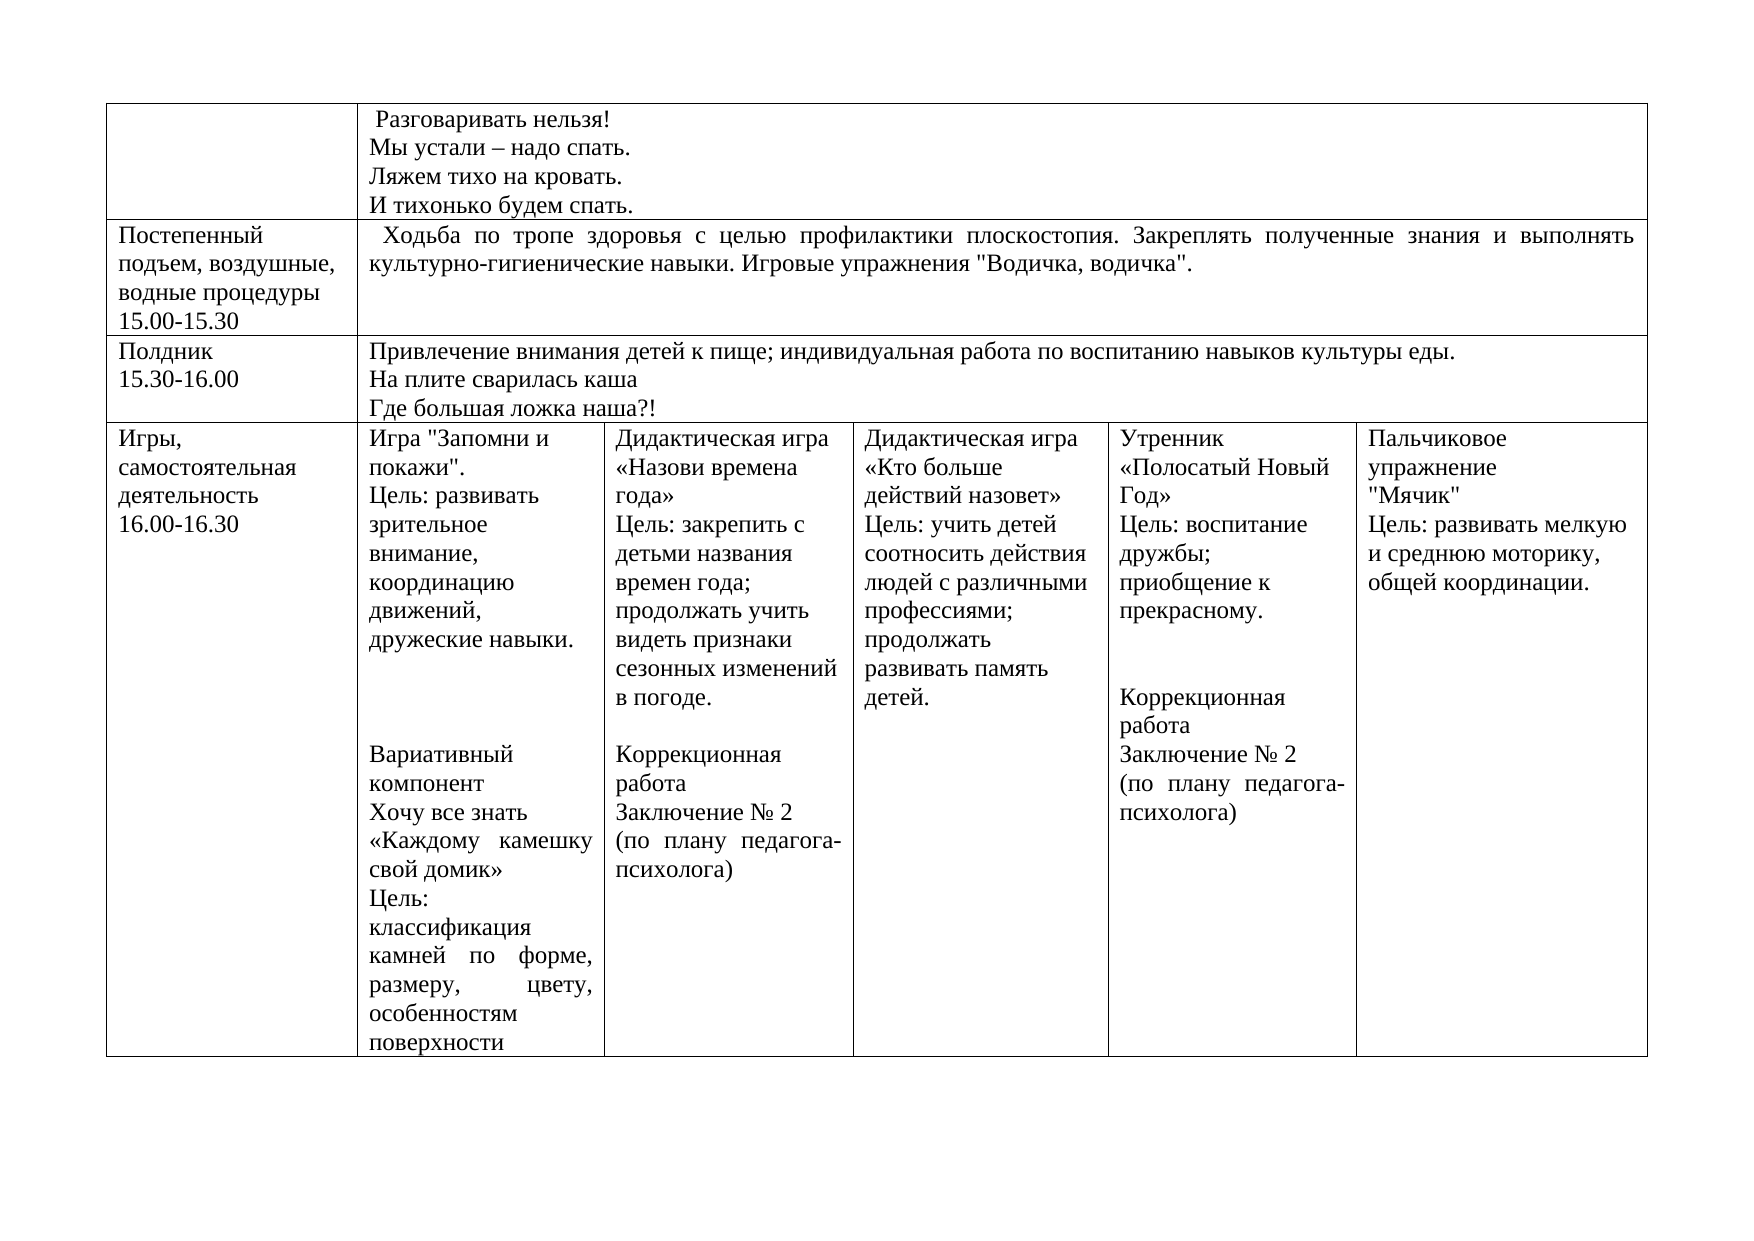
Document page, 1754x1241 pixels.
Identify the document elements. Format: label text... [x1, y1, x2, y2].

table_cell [358, 423, 604, 1056]
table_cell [605, 423, 853, 1056]
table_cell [854, 423, 1108, 1056]
table_cell Привлечение внимания детей к пище; индивидуальная работа по воспитанию навыков культуры еды. На плите сварилась каша Где большая ложка наша?! [358, 336, 1647, 422]
table_cell Постепенный подъем, воздушные, водные процедуры 15.00-15.30 [107, 220, 357, 335]
table_cell Ходьба по тропе здоровья с целью профилактики плоскостопия. Закреплять полученные знания и выполнять культурно-гигиенические навыки. Игровые упражнения "Водичка, водичка". [358, 220, 1647, 335]
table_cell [1109, 423, 1356, 1056]
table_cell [1357, 423, 1647, 1056]
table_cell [107, 104, 357, 219]
table_cell Полдник 15.30-16.00 [107, 336, 357, 422]
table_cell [107, 423, 357, 1056]
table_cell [358, 104, 1647, 219]
